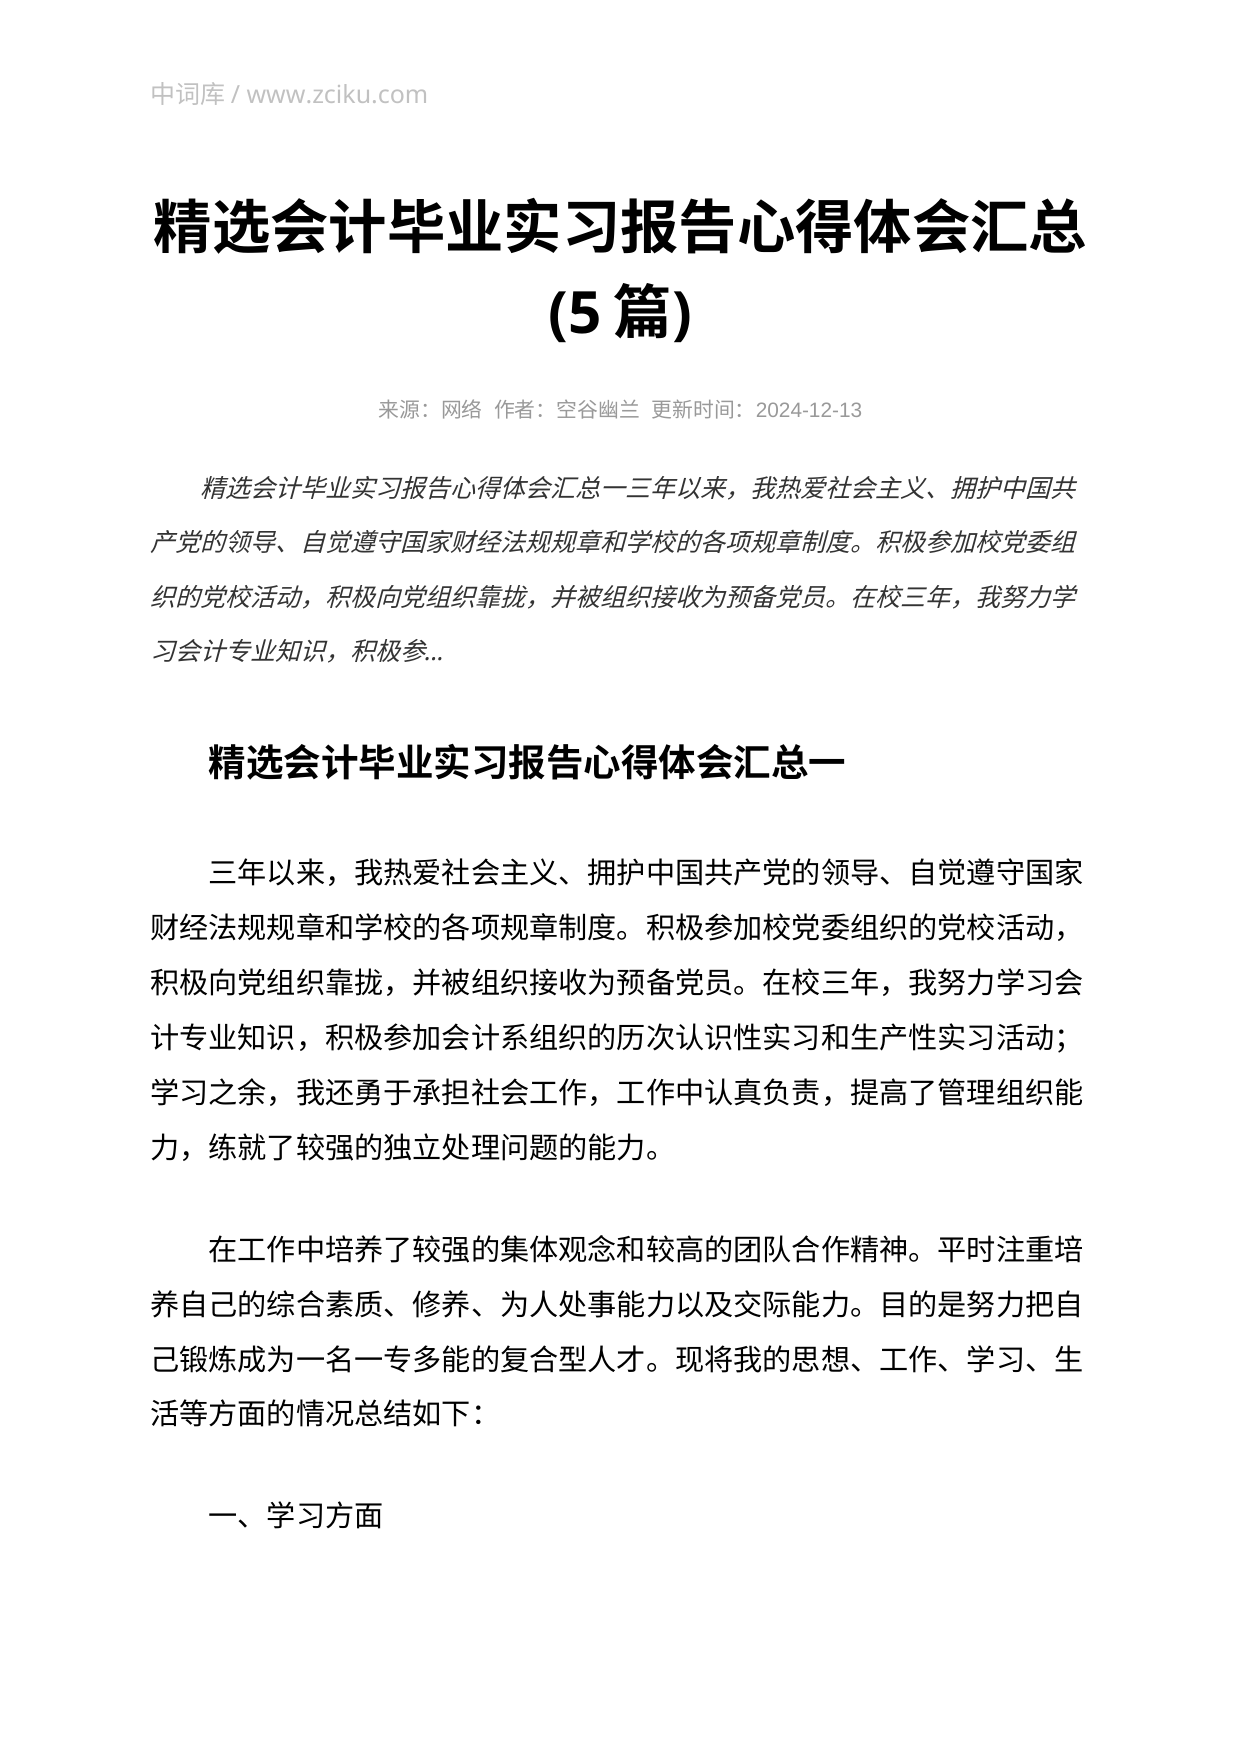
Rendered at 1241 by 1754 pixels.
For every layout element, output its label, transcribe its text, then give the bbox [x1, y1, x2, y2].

subtitle 精选会计毕业实习报告心得体会汇总(5篇) [150, 181, 1090, 351]
text 来源：网络 作者：空谷幽兰 更新时间：2024-12-13 [150, 397, 1090, 421]
text 精选会计毕业实习报告心得体会汇总一 [150, 733, 1090, 787]
text 精选会计毕业实习报告心得体会汇总一三年以来，我热爱社会主义、拥护中国共产党的领导、自觉遵守国家财经法规规章和学校的各项规章制度。积极参加校党委组织的党校活动，积极向党组织靠拢，并被组织接收为预备党员。在校三年，我努力学习会计专业知识，积极参... [150, 468, 1090, 668]
text 三年以来，我热爱社会主义、拥护中国共产党的领导、自觉遵守国家财经法规规章和学校的各项规章制度。积极参加校党委组织的党校活动，积极向党组织靠拢，并被组织接收为预备党员。在校三年，我努力学习会计专业知识，积极参加会计系组织的历次认识性实习和生产性实习活动；学习之余，我还勇于承担社会工作，工作中认真负责，提高了管理组织能力，练就了较强的独立处理问题的能力。 [150, 850, 1090, 1167]
text 一、学习方面 [150, 1493, 1090, 1535]
text 在工作中培养了较强的集体观念和较高的团队合作精神。平时注重培养自己的综合素质、修养、为人处事能力以及交际能力。目的是努力把自己锻炼成为一名一专多能的复合型人才。现将我的思想、工作、学习、生活等方面的情况总结如下： [150, 1226, 1090, 1433]
